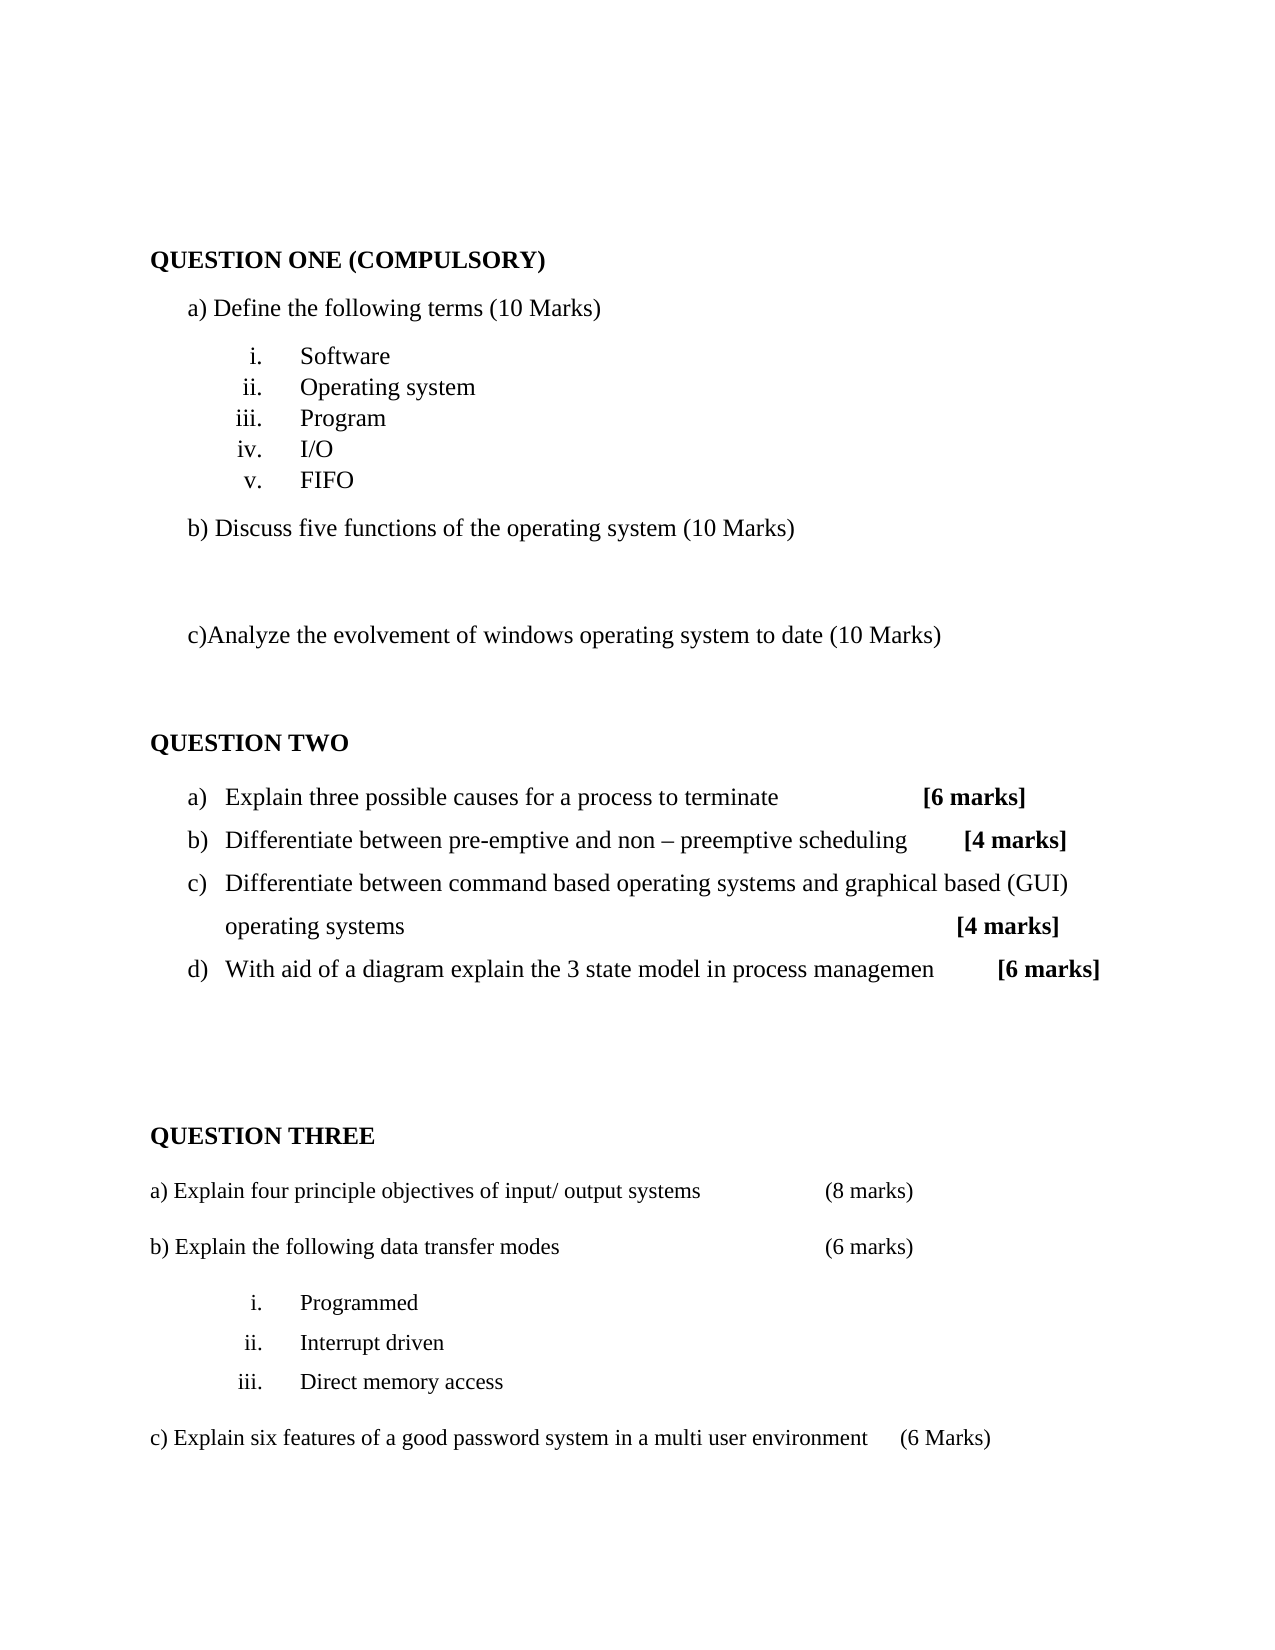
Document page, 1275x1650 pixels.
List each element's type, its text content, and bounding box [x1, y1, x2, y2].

text b) Discuss five functions of the operating system (10 Marks) [187, 513, 1125, 541]
list I/O [262, 434, 1125, 463]
text QUESTION TWO [150, 728, 1125, 757]
text a) Define the following terms (10 Marks) [187, 293, 1125, 322]
list Direct memory access [262, 1368, 1125, 1394]
list Software [262, 341, 1125, 369]
list Programmed [262, 1289, 1125, 1316]
text c) Explain six features of a good password system in a multi user environment (6 Marks) [150, 1424, 1125, 1451]
text b) Explain the following data transfer modes (6 marks) [150, 1233, 1125, 1259]
list With aid of a diagram explain the 3 state model in process managemen [6 marks] [187, 954, 1125, 983]
text a) Explain four principle objectives of input/ output systems (8 marks) [150, 1177, 1125, 1203]
list Operating system [262, 372, 1125, 401]
text QUESTION ONE (COMPULSORY) [150, 245, 1125, 274]
list Interrupt driven [262, 1329, 1125, 1355]
list FIFO [262, 465, 1125, 494]
list Explain three possible causes for a process to terminate [6 marks] [187, 782, 1125, 811]
list Program [262, 403, 1125, 432]
list Differentiate between command based operating systems and graphical based (GUI) operating systems [4 marks] [187, 868, 1125, 940]
text c)Analyze the evolvement of windows operating system to date (10 Marks) [187, 620, 1125, 649]
list Differentiate between pre-emptive and non – preemptive scheduling [4 marks] [187, 825, 1125, 854]
text QUESTION THREE [150, 1121, 1125, 1150]
